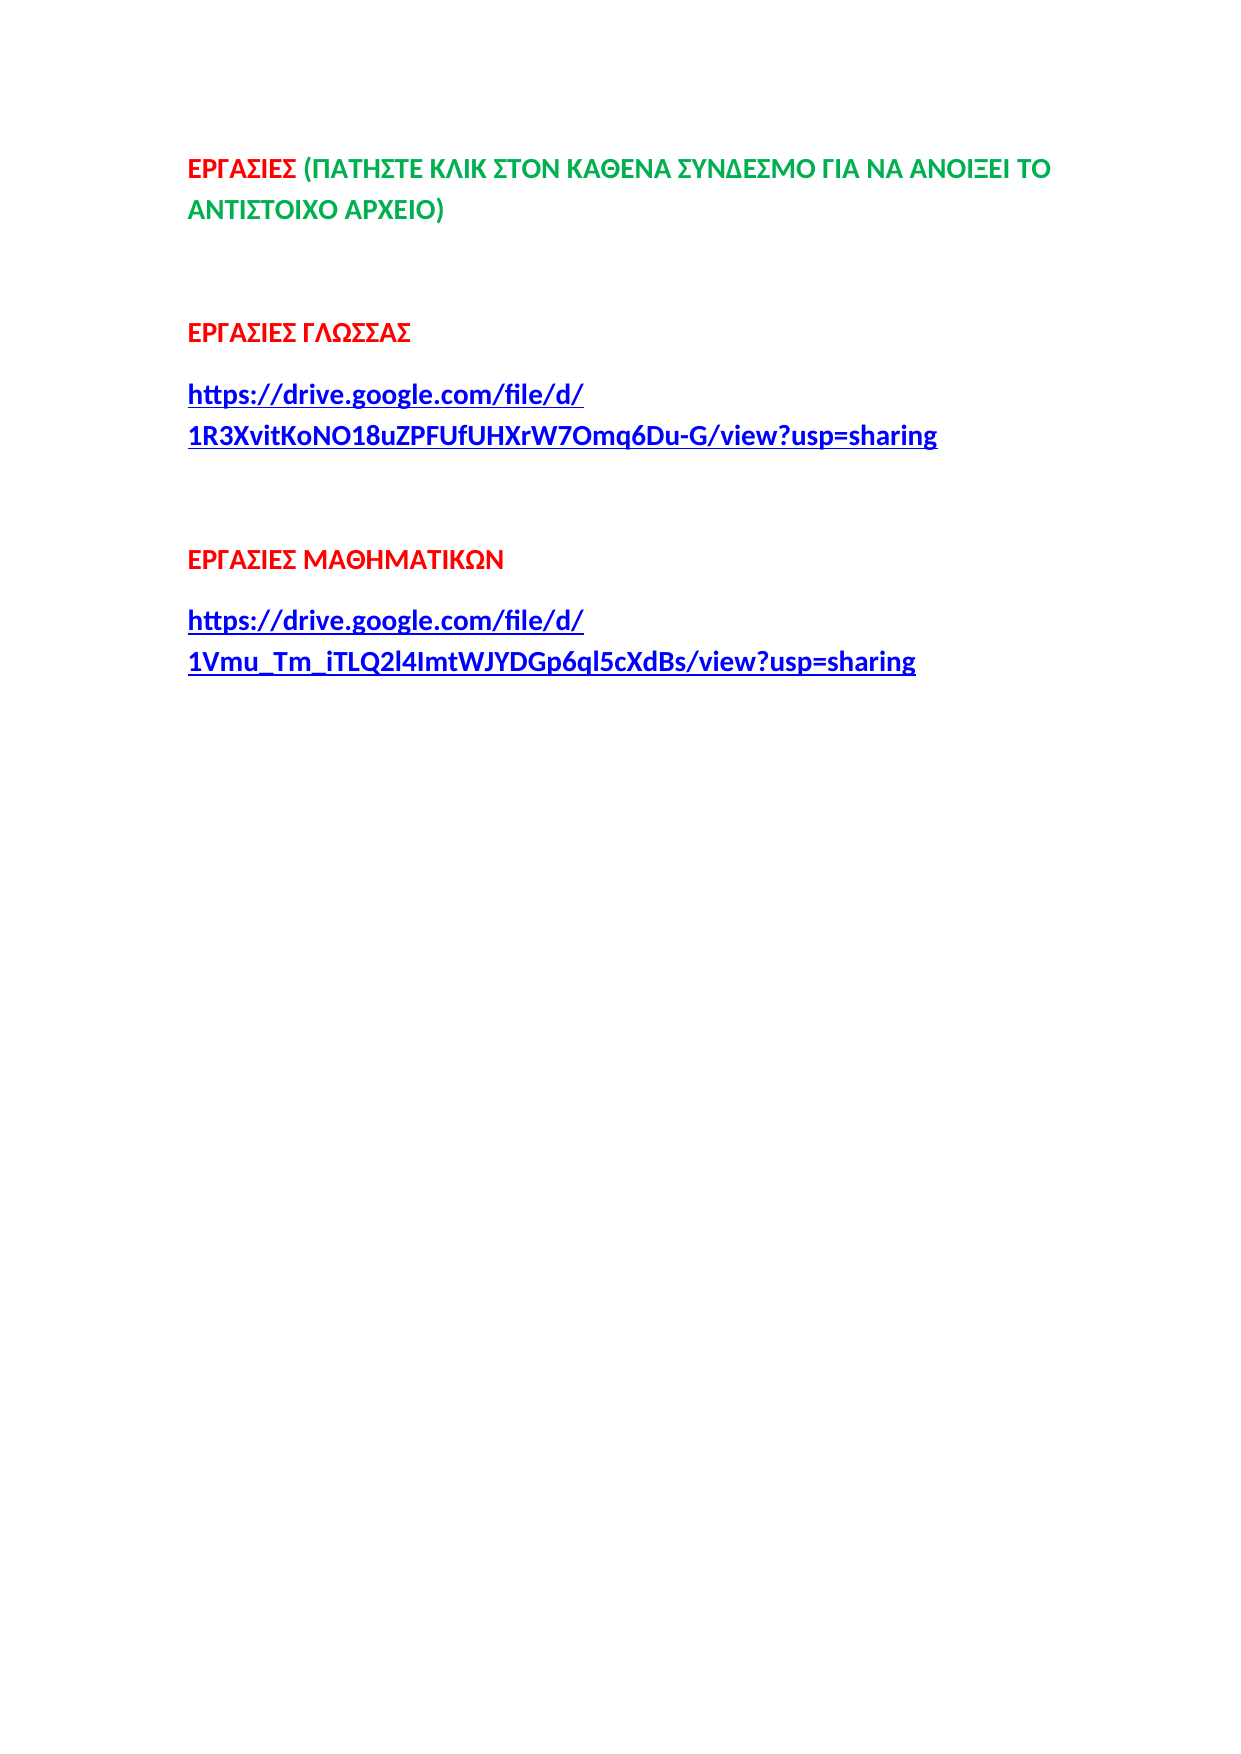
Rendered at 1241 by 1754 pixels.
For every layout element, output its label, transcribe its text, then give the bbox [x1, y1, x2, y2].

text ΕΡΓΑΣΙΕΣ ΜΑΘΗΜΑΤΙΚΩΝ [187, 541, 1053, 576]
text ΕΡΓΑΣΙΕΣ ΓΛΩΣΣΑΣ [187, 314, 1053, 350]
text https://drive.google.com/file/d/1R3XvitKoNO18uZPFUfUHXrW7Omq6Du-G/view?usp=sharing [187, 376, 1053, 453]
text ΕΡΓΑΣΙΕΣ (ΠΑΤΗΣΤΕ ΚΛΙΚ ΣΤΟΝ ΚΑΘΕΝΑ ΣΥΝΔΕΣΜΟ ΓΙΑ ΝΑ ΑΝΟΙΞΕΙ ΤΟ ΑΝΤΙΣΤΟΙΧΟ ΑΡΧΕΙΟ) [187, 150, 1053, 227]
text https://drive.google.com/file/d/1Vmu_Tm_iTLQ2l4ImtWJYDGp6ql5cXdBs/view?usp=sharing [187, 602, 1053, 679]
